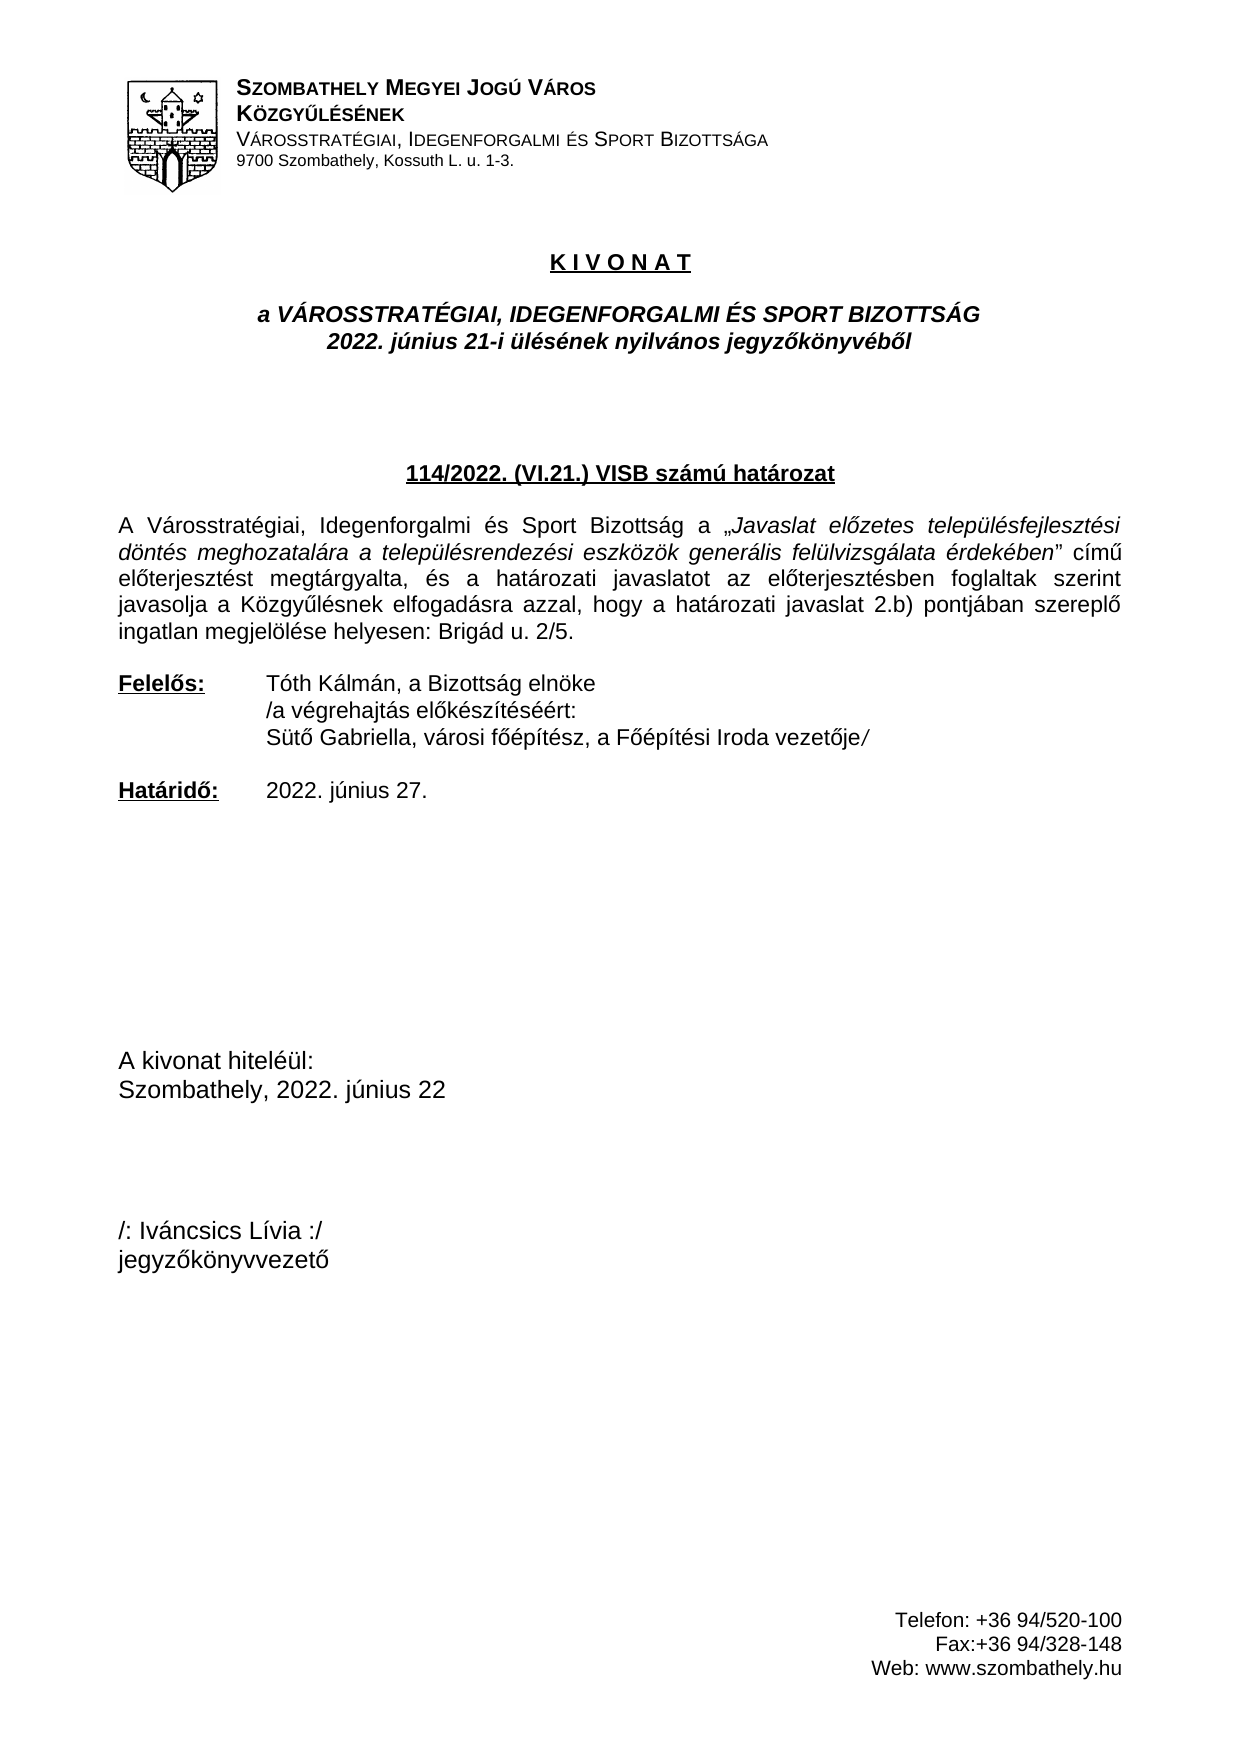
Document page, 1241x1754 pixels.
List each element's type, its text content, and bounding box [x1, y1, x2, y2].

text 2022. június 21-i ülésének nyilvános jegyzőkönyvéből [118, 328, 1122, 354]
text A Városstratégiai, Idegenforgalmi és Sport Bizottság a „Javaslat előzetes településfejlesztési döntés meghozatalára a településrendezési eszközök generális felülvizsgálata érdekében” című előterjesztést megtárgyalta, és a határozati javaslatot az előterjesztésben foglaltak szerint javasolja a Közgyűlésnek elfogadásra azzal, hogy a határozati javaslat 2.b) pontjában szereplő ingatlan megjelölése helyesen: Brigád u. 2/5. [118, 512, 1122, 644]
text /: Iváncsics Lívia :/ [118, 1216, 1122, 1245]
picture [124, 77, 222, 195]
text a VÁROSSTRATÉGIAI, IDEGENFORGALMI ÉS SPORT BIZOTTSÁG [118, 301, 1122, 328]
text 114/2022. (VI.21.) VISB számú határozat [118, 459, 1122, 486]
text A kivonat hiteléül: [118, 1046, 1122, 1074]
text Határidő: 2022. június 27. [118, 777, 1122, 804]
text K I V O N A T [118, 249, 1122, 275]
list Sütő Gabriella, városi főépítész, a Főépítési Iroda vezetője/ [265, 723, 1122, 751]
text /a végrehajtás előkészítéséért: [118, 697, 1122, 723]
text Szombathely, 2022. június 22 [118, 1074, 1122, 1103]
text jegyzőkönyvvezető [118, 1245, 1122, 1273]
text Felelős: Tóth Kálmán, a Bizottság elnöke [118, 670, 1122, 697]
